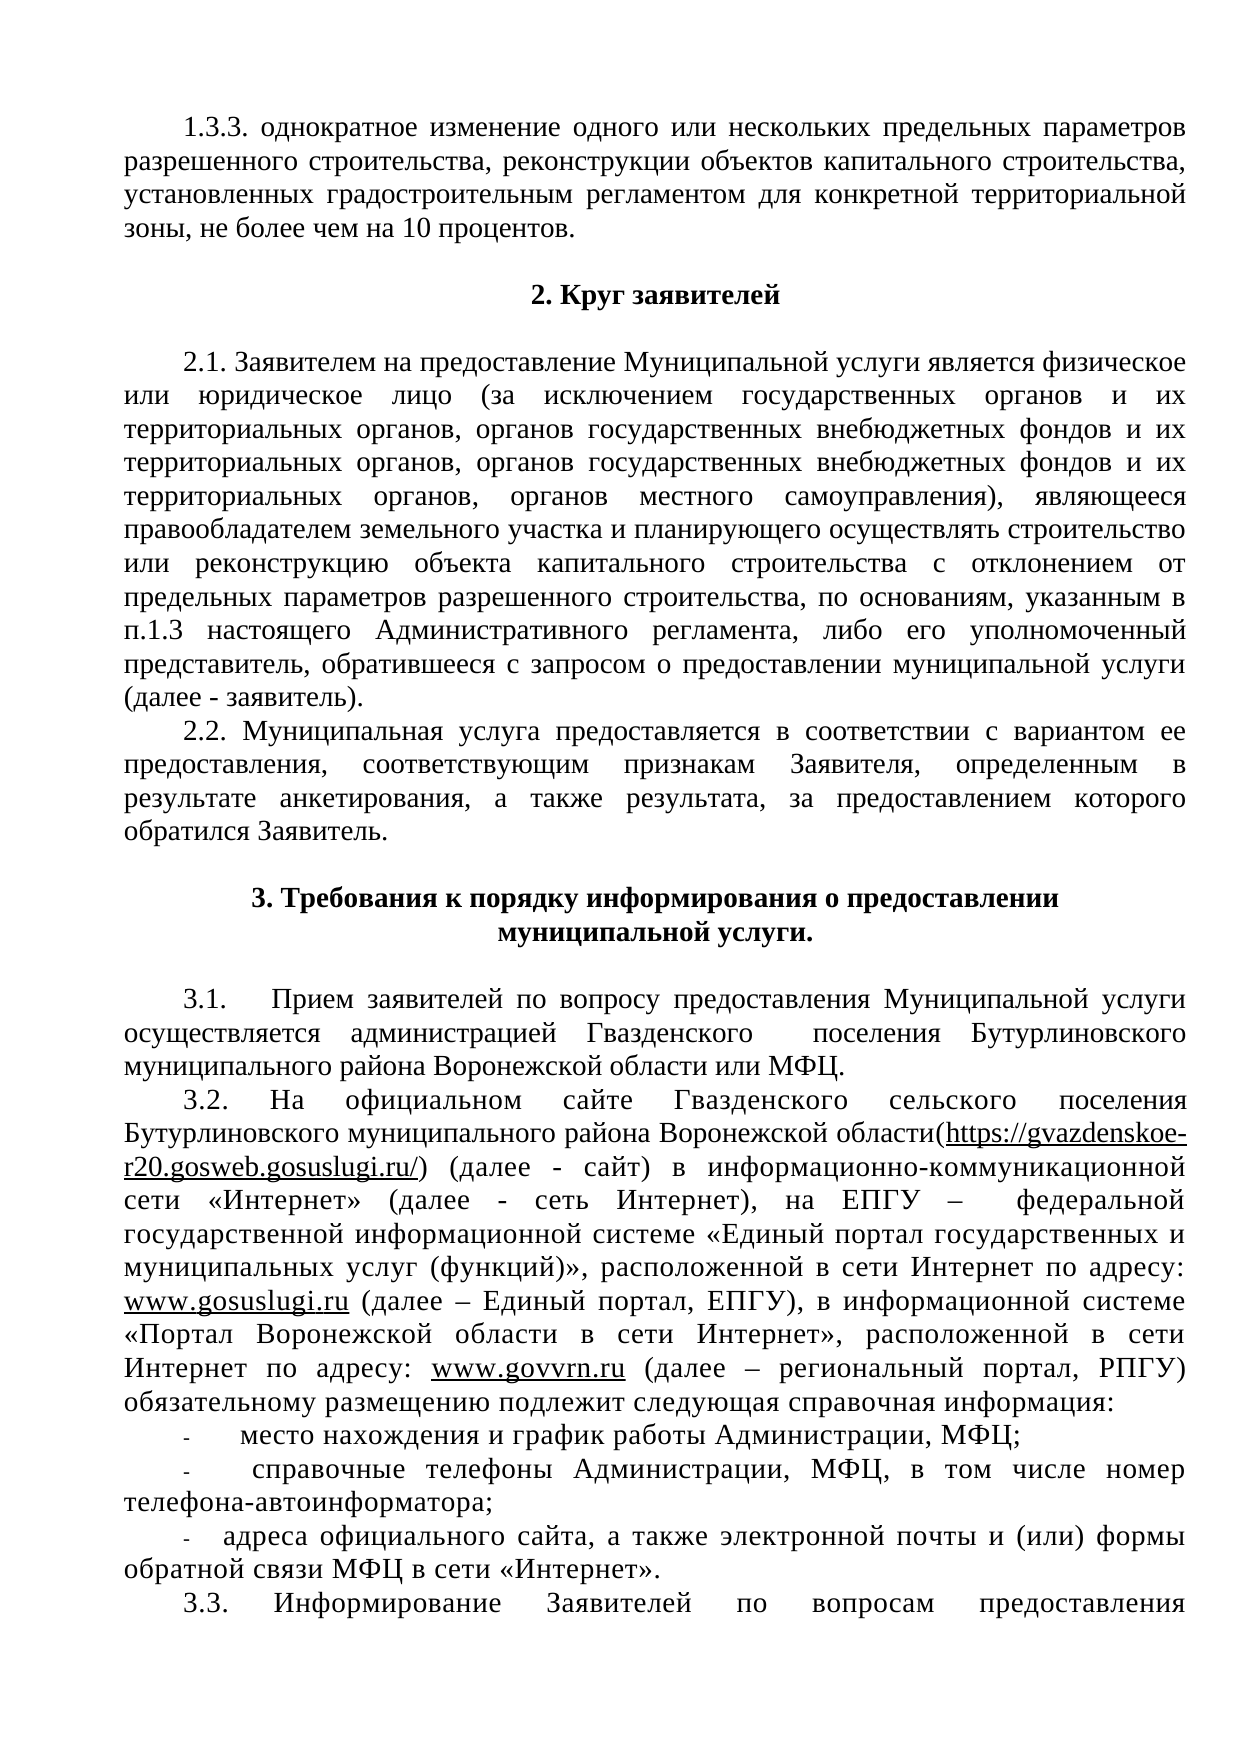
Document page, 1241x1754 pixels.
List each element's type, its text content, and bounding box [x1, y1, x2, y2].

list справочные телефоны Администрации, МФЦ, в том числе номер телефона-автоинформатора; [124, 1451, 1187, 1518]
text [124, 1585, 1187, 1618]
text 1.3.3. однократное изменение одного или нескольких предельных параметров разрешенного строительства, реконструкции объектов капитального строительства, установленных градостроительным регламентом для конкретной территориальной зоны, не более чем на 10 процентов. [124, 109, 1187, 243]
text 3. Требования к порядку информирования о предоставлении [124, 881, 1187, 914]
text 2.1. Заявителем на предоставление Муниципальной услуги является физическое или юридическое лицо (за исключением государственных органов и их территориальных органов, органов государственных внебюджетных фондов и их территориальных органов, органов государственных внебюджетных фондов и их территориальных органов, органов местного самоуправления), являющееся правообладателем земельного участка и планирующего осуществлять строительство или реконструкцию объекта капитального строительства с отклонением от предельных параметров разрешенного строительства, по основаниям, указанным в п.1.3 настоящего Административного регламента, либо его уполномоченный представитель, обратившееся с запросом о предоставлении муниципальной услуги (далее - заявитель). [124, 344, 1187, 713]
text 2. Круг заявителей [124, 277, 1187, 310]
text 3.2. На официальном сайте Гвазденского сельского поселения Бутурлиновского муниципального района Воронежской области(https://gvazdenskoe-r20.gosweb.gosuslugi.ru/) (далее - сайт) в информационно-коммуникационной сети «Интернет» (далее - сеть Интернет), на ЕПГУ – федеральной государственной информационной системе «Единый портал государственных и муниципальных услуг (функций)», расположенной в сети Интернет по адресу: www.gosuslugi.ru (далее – Единый портал, ЕПГУ), в информационной системе «Портал Воронежской области в сети Интернет», расположенной в сети Интернет по адресу: www.govvrn.ru (далее – региональный портал, РПГУ) обязательному размещению подлежит следующая справочная информация: [124, 1082, 1187, 1417]
text 3.1. Прием заявителей по вопросу предоставления Муниципальной услуги осуществляется администрацией Гвазденского поселения Бутурлиновского муниципального района Воронежской области или МФЦ. [124, 981, 1187, 1082]
list адреса официального сайта, а также электронной почты и (или) формы обратной связи МФЦ в сети «Интернет». [124, 1518, 1187, 1585]
text 2.2. Муниципальная услуга предоставляется в соответствии с вариантом ее предоставления, соответствующим признакам Заявителя, определенным в результате анкетирования, а также результата, за предоставлением которого обратился Заявитель. [124, 713, 1187, 847]
text муниципальной услуги. [124, 914, 1187, 948]
list место нахождения и график работы Администрации, МФЦ; [124, 1417, 1187, 1451]
